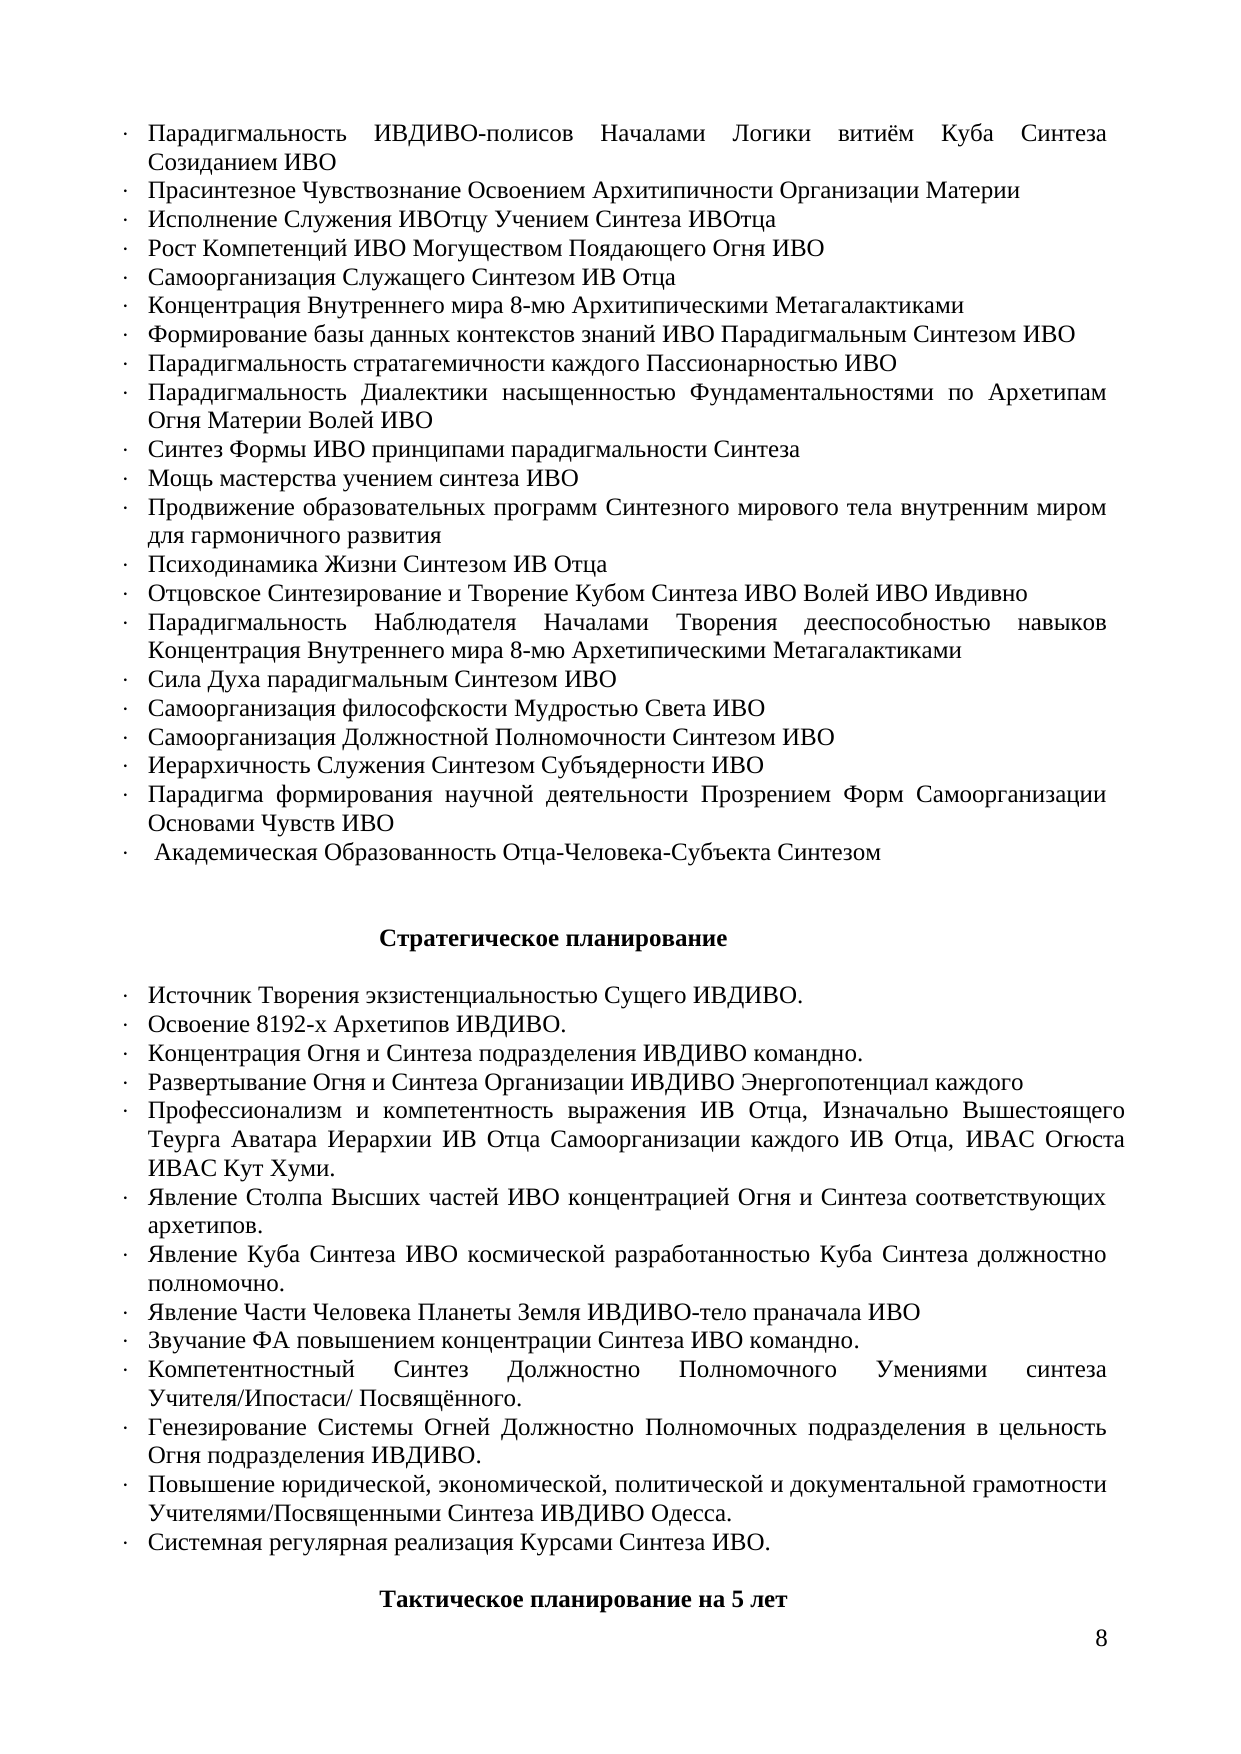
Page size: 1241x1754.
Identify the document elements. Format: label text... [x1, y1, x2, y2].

list Системная регулярная реализация Курсами Синтеза ИВО. [118, 1527, 1107, 1556]
list Явление Куба Синтеза ИВО космической разработанностью Куба Синтеза должностно полномочно. [118, 1239, 1107, 1297]
list Парадигмальность Наблюдателя Началами Творения дееспособностью навыков Концентрация Внутреннего мира 8-мю Архетипическими Метагалактиками [118, 607, 1107, 664]
list Концентрация Огня и Синтеза подразделения ИВДИВО командно. [118, 1038, 1107, 1067]
list Генезирование Системы Огней Должностно Полномочных подразделения в цельность Огня подразделения ИВДИВО. [118, 1412, 1107, 1469]
list Иерархичность Служения Синтезом Субъядерности ИВО [118, 751, 1107, 779]
list Парадигмальность Диалектики насыщенностью Фундаментальностями по Архетипам Огня Материи Волей ИВО [118, 377, 1107, 434]
list Продвижение образовательных программ Синтезного мирового тела внутренним миром для гармоничного развития [118, 492, 1107, 549]
list Сила Духа парадигмальным Синтезом ИВО [118, 664, 1107, 693]
text Тактическое планирование на 5 лет [118, 1584, 1048, 1613]
list Рост Компетенций ИВО Могуществом Поядающего Огня ИВО [118, 233, 1107, 262]
list Парадигмальность стратагемичности каждого Пассионарностью ИВО [118, 348, 1107, 377]
list Звучание ФА повышением концентрации Синтеза ИВО командно. [118, 1326, 1107, 1354]
list Мощь мастерства учением синтеза ИВО [118, 463, 1107, 492]
list Формирование базы данных контекстов знаний ИВО Парадигмальным Синтезом ИВО [118, 319, 1107, 348]
list Самоорганизация Должностной Полномочности Синтезом ИВО [118, 722, 1107, 751]
list Исполнение Служения ИВОтцу Учением Синтеза ИВОтца [118, 204, 1107, 233]
list Повышение юридической, экономической, политической и документальной грамотности Учителями/Посвященными Синтеза ИВДИВО Одесса. [118, 1469, 1107, 1527]
list Источник Творения экзистенциальностью Сущего ИВДИВО. [118, 981, 1107, 1009]
list Парадигмальность ИВДИВО-полисов Началами Логики витиём Куба Синтеза Созиданием ИВО [118, 118, 1107, 176]
list Концентрация Внутреннего мира 8-мю Архитипическими Метагалактиками [118, 291, 1107, 319]
list Самоорганизация Служащего Синтезом ИВ Отца [118, 262, 1107, 291]
list Психодинамика Жизни Синтезом ИВ Отца [118, 549, 1107, 578]
list Синтез Формы ИВО принципами парадигмальности Синтеза [118, 434, 1107, 463]
list Профессионализм и компетентность выражения ИВ Отца, Изначально Вышестоящего Теурга Аватара Иерархии ИВ Отца Самоорганизации каждого ИВ Отца, ИВАС Огюста ИВАС Кут Хуми. [118, 1096, 1125, 1182]
list Прасинтезное Чувствознание Освоением Архитипичности Организации Материи [118, 176, 1107, 204]
list Явление Части Человека Планеты Земля ИВДИВО-тело праначала ИВО [118, 1297, 1107, 1326]
list Парадигма формирования научной деятельности Прозрением Форм Самоорганизации Основами Чувств ИВО [118, 779, 1107, 837]
list Явление Столпа Высших частей ИВО концентрацией Огня и Синтеза соответствующих архетипов. [118, 1182, 1107, 1239]
list Компетентностный Синтез Должностно Полномочного Умениями синтеза Учителя/Ипостаси/ Посвящённого. [118, 1354, 1107, 1412]
list Академическая Образованность Отца-Человека-Субъекта Синтезом [118, 837, 1107, 866]
text Стратегическое планирование [148, 866, 1107, 952]
list Освоение 8192-х Архетипов ИВДИВО. [118, 1009, 1107, 1038]
list Самоорганизация философскости Мудростью Света ИВО [118, 693, 1107, 722]
list Развертывание Огня и Синтеза Организации ИВДИВО Энергопотенциал каждого [118, 1067, 1107, 1096]
list Отцовское Синтезирование и Творение Кубом Синтеза ИВО Волей ИВО Ивдивно [118, 578, 1107, 607]
